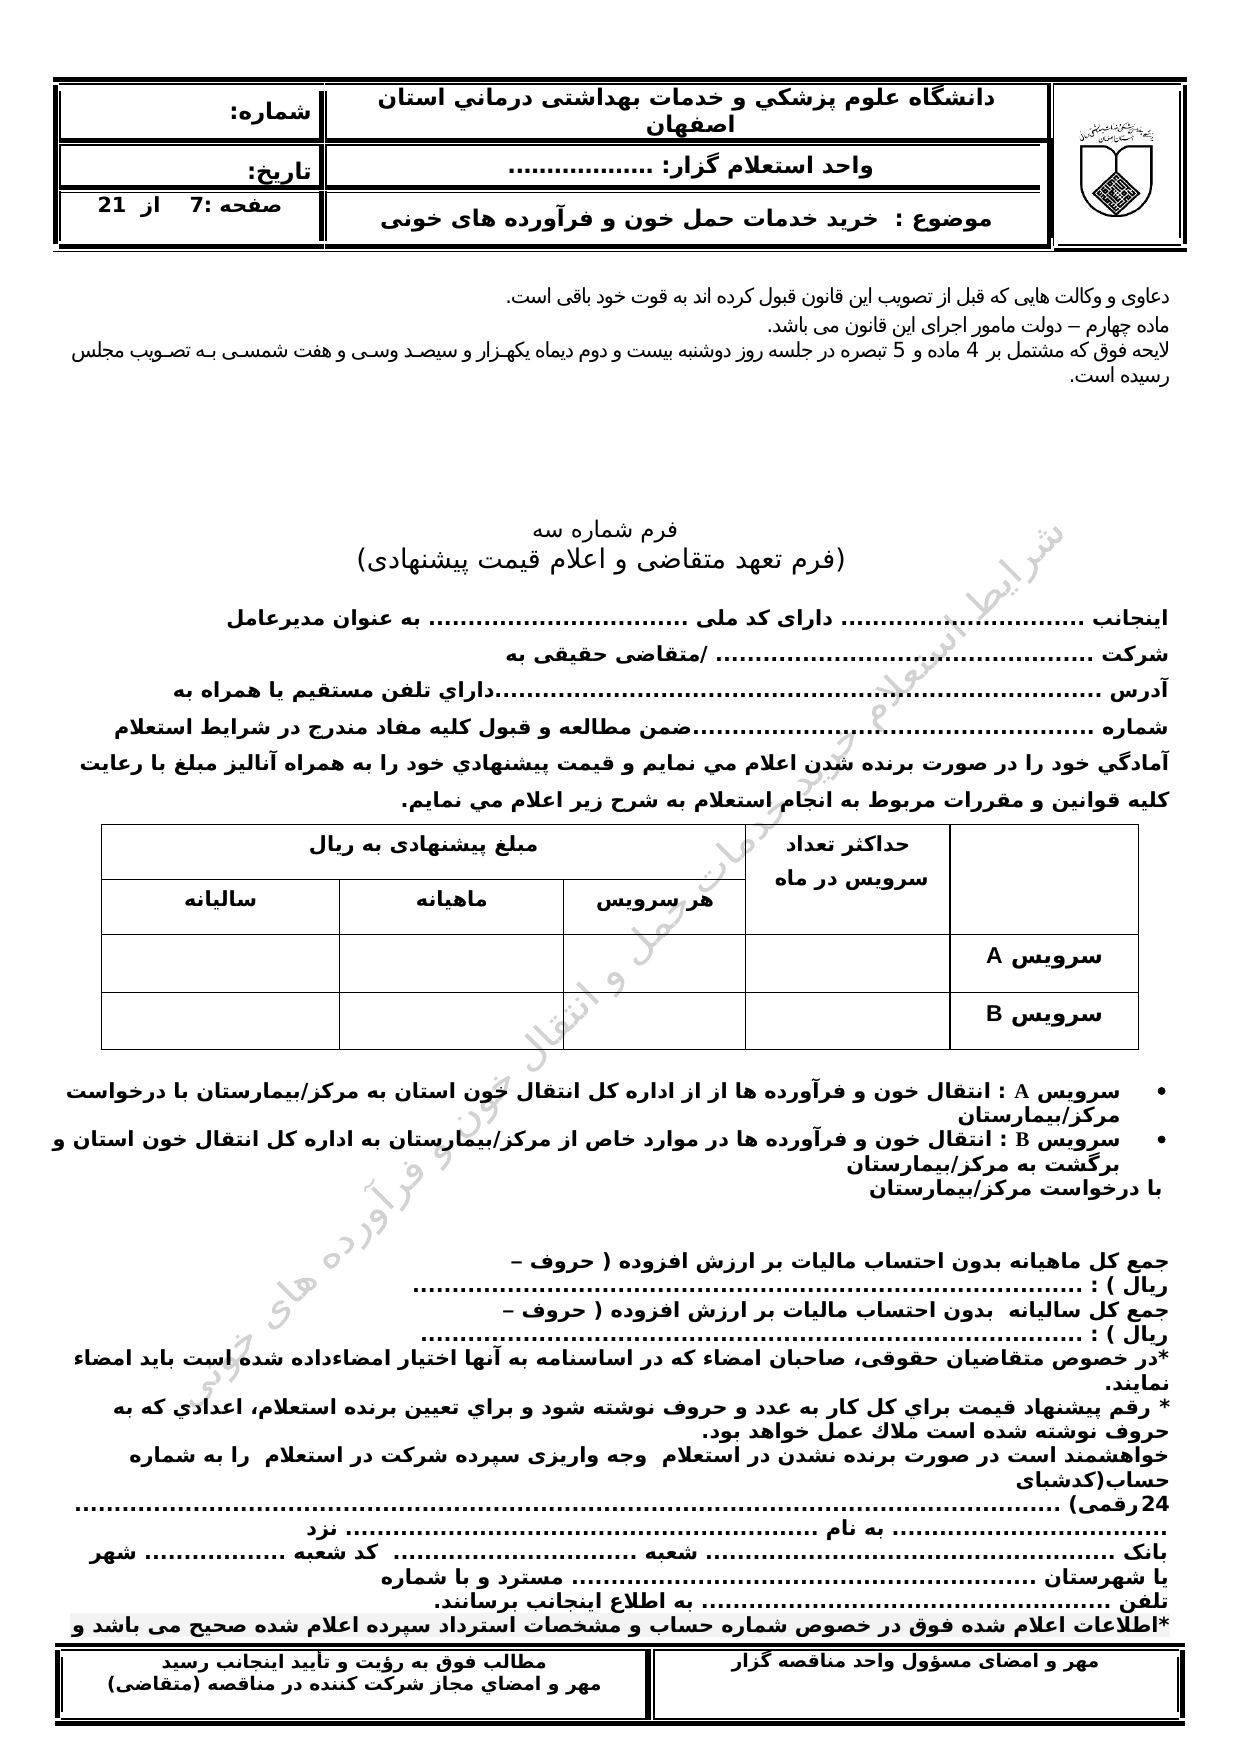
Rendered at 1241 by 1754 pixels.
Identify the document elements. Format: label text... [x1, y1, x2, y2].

picture [1077, 121, 1155, 218]
